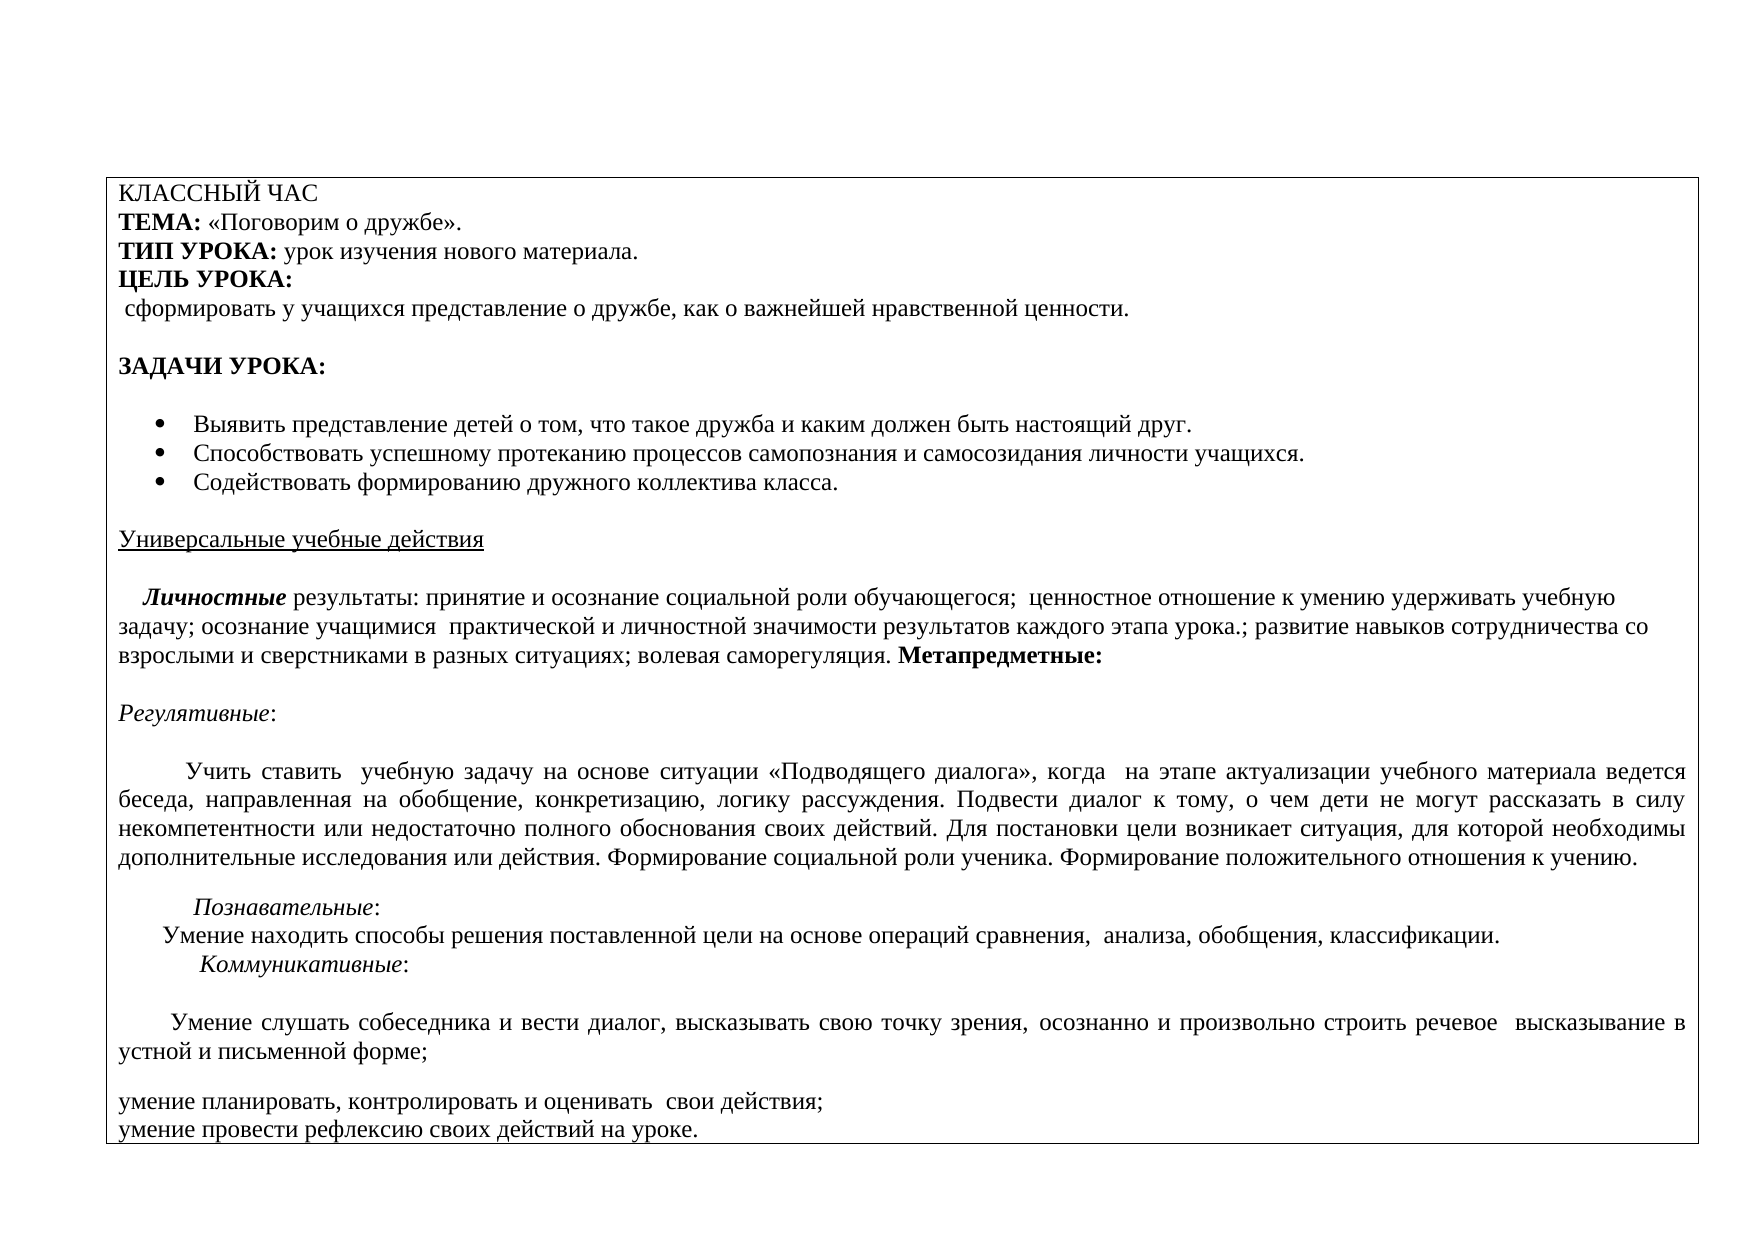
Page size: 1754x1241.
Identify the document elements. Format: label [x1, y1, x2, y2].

table_header [107, 178, 1698, 1143]
